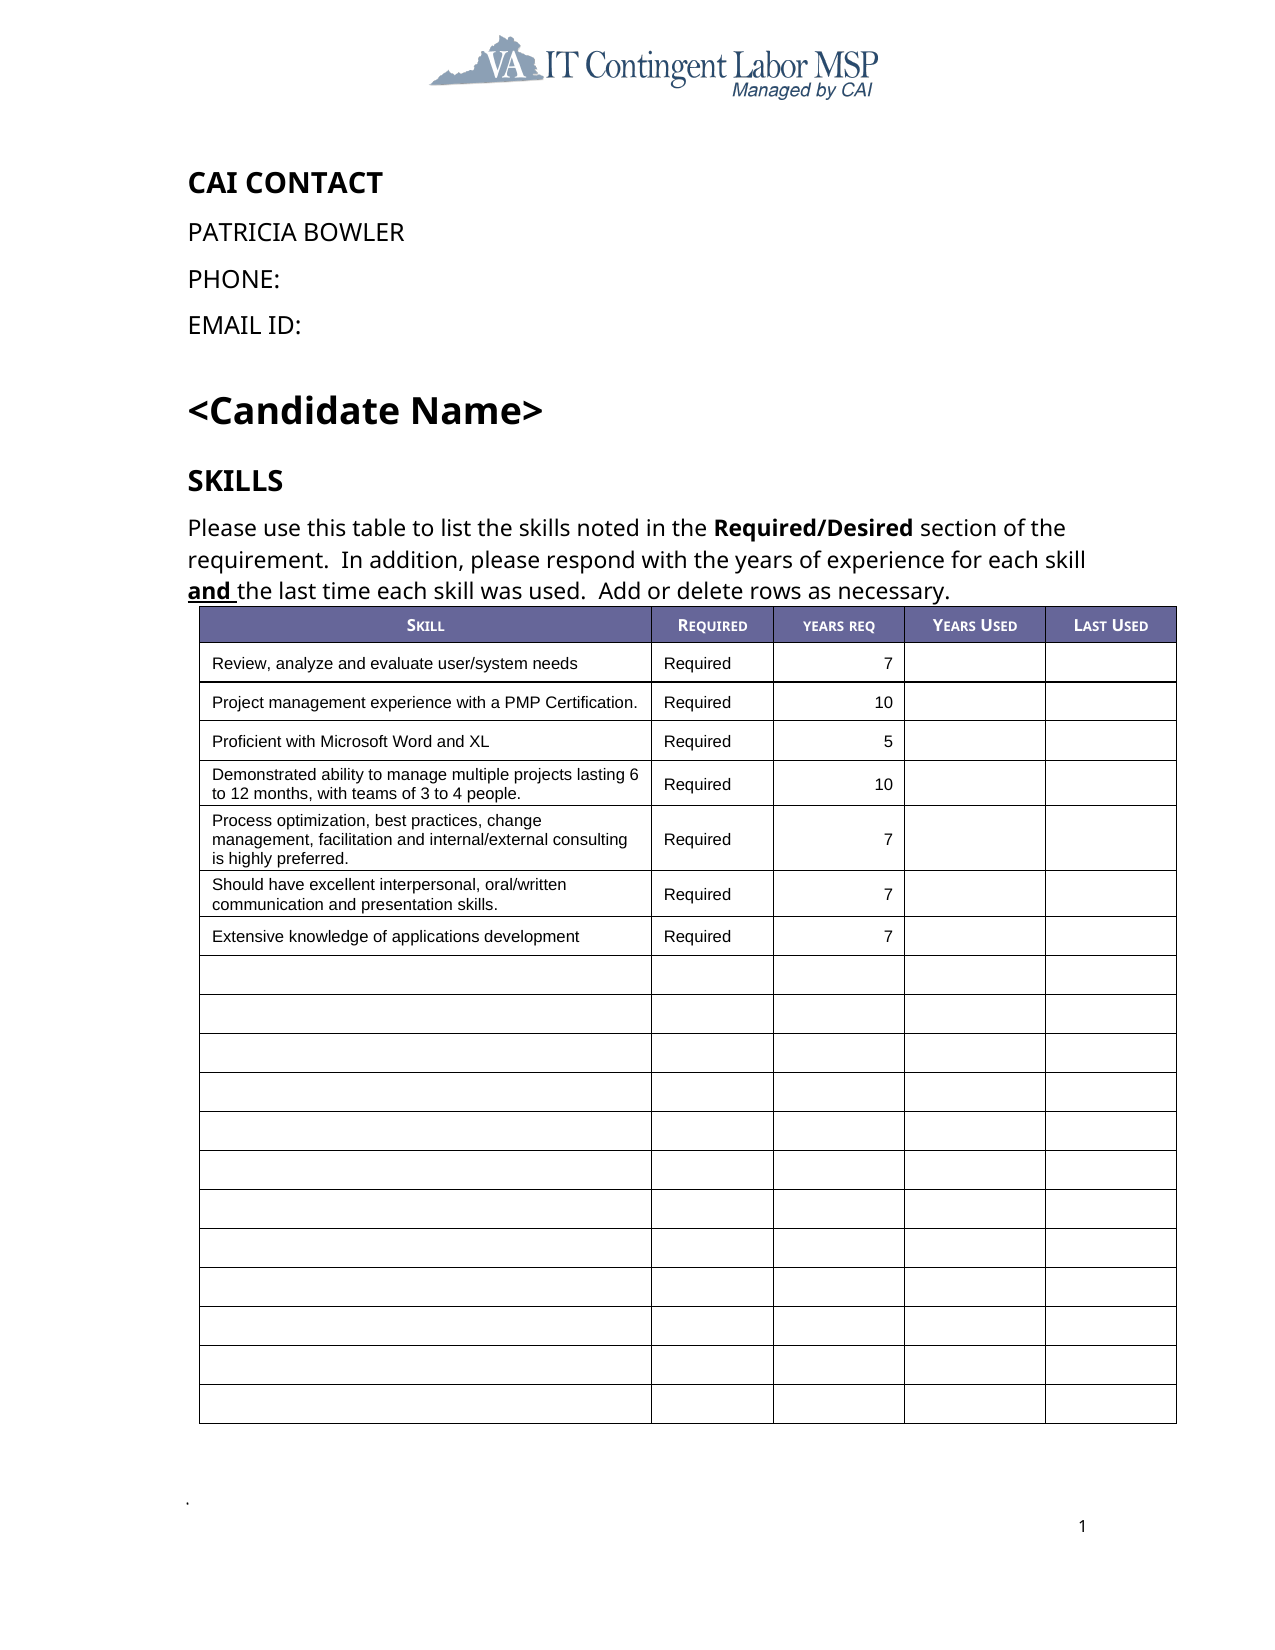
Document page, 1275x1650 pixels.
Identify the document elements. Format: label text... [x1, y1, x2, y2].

table_cell [774, 1190, 904, 1228]
text CAI CONTACT [187, 162, 1087, 202]
table_cell [200, 1112, 651, 1150]
table_cell [200, 1307, 651, 1345]
table_cell [652, 1268, 773, 1306]
table_cell [200, 1073, 651, 1111]
table_cell [200, 1385, 651, 1423]
table_cell [652, 1307, 773, 1345]
table_cell [905, 1151, 1045, 1189]
table_cell [1046, 1307, 1176, 1345]
table_cell [200, 1229, 651, 1267]
table_cell [1046, 721, 1176, 759]
table_cell 5 [774, 721, 904, 759]
table_cell [774, 1346, 904, 1384]
table_cell Required [652, 683, 773, 720]
table_cell [1046, 1346, 1176, 1384]
table_cell [1046, 761, 1176, 805]
table_cell [652, 1151, 773, 1189]
table_header years req [774, 607, 904, 642]
table_cell [652, 1385, 773, 1423]
table_cell [652, 1112, 773, 1150]
table_cell [774, 1112, 904, 1150]
table_cell [905, 683, 1045, 720]
table_cell [905, 761, 1045, 805]
table_cell [905, 917, 1045, 954]
text <Candidate Name> [187, 384, 1087, 435]
table_cell [905, 871, 1045, 916]
table_cell Process optimization, best practices, change management, facilitation and internal/external consulting is highly preferred. [200, 806, 651, 870]
table_cell [1046, 1190, 1176, 1228]
table_cell [200, 995, 651, 1033]
table_header Required [652, 607, 773, 642]
table_cell [774, 1073, 904, 1111]
table_cell [774, 1034, 904, 1072]
table_cell Should have excellent interpersonal, oral/written communication and presentation skills. [200, 871, 651, 916]
text Please use this table to list the skills noted in the Required/Desired section of the requirement. In addition, please respond with the years of experience for each skill and the last time each skill was used. Add or delete rows as necessary. [187, 512, 1087, 606]
table_cell [1046, 956, 1176, 994]
table_cell 7 [774, 871, 904, 916]
table_cell [1046, 1034, 1176, 1072]
table_cell [200, 1346, 651, 1384]
subtitle Skills [187, 460, 1087, 500]
text PATRICIA BOWLER [187, 215, 1087, 249]
table_cell [905, 956, 1045, 994]
table_header Years Used [905, 607, 1045, 642]
table_cell [652, 1346, 773, 1384]
table_cell [774, 1307, 904, 1345]
table_cell Proficient with Microsoft Word and XL [200, 721, 651, 759]
table_cell [774, 1268, 904, 1306]
table_cell [905, 1112, 1045, 1150]
table_cell [774, 956, 904, 994]
table_cell [905, 1073, 1045, 1111]
table_cell 7 [774, 806, 904, 870]
table_cell [905, 721, 1045, 759]
table_cell 10 [774, 761, 904, 805]
table_cell Review, analyze and evaluate user/system needs [200, 643, 651, 681]
table_cell [774, 995, 904, 1033]
table_cell Required [652, 917, 773, 954]
table_cell Required [652, 721, 773, 759]
table_cell [1046, 995, 1176, 1033]
table_cell [1046, 1229, 1176, 1267]
table_cell [1046, 683, 1176, 720]
table_cell [905, 1034, 1045, 1072]
table_cell [774, 1151, 904, 1189]
table_cell [1046, 806, 1176, 870]
table_cell [652, 995, 773, 1033]
text EMAIL ID: [187, 308, 1087, 342]
picture [428, 35, 879, 101]
table_header Last Used [1046, 607, 1176, 642]
table_header Skill [200, 607, 651, 642]
table_cell [905, 806, 1045, 870]
table_cell [774, 1385, 904, 1423]
table_cell [1046, 1268, 1176, 1306]
table_cell [652, 1190, 773, 1228]
table_cell Project management experience with a PMP Certification. [200, 683, 651, 720]
table_cell [905, 1268, 1045, 1306]
table_cell Required [652, 806, 773, 870]
table_cell [905, 1385, 1045, 1423]
table_cell [1046, 1385, 1176, 1423]
table_cell [200, 1151, 651, 1189]
table_cell 7 [774, 917, 904, 954]
table_cell [200, 1190, 651, 1228]
table_cell [905, 995, 1045, 1033]
table_cell [774, 1229, 904, 1267]
table_cell Demonstrated ability to manage multiple projects lasting 6 to 12 months, with teams of 3 to 4 people. [200, 761, 651, 805]
table_cell [1046, 1151, 1176, 1189]
table_cell 10 [774, 683, 904, 720]
table_cell [905, 643, 1045, 681]
table_cell [200, 956, 651, 994]
table_cell Extensive knowledge of applications development [200, 917, 651, 954]
table_cell [652, 1229, 773, 1267]
table_cell [652, 1034, 773, 1072]
table_cell [1046, 1112, 1176, 1150]
table_cell Required [652, 643, 773, 681]
table_cell [1046, 1073, 1176, 1111]
table_cell [1046, 643, 1176, 681]
table_cell [652, 1073, 773, 1111]
table_cell [200, 1268, 651, 1306]
table_cell Required [652, 761, 773, 805]
table_cell [1046, 917, 1176, 954]
table_cell [905, 1190, 1045, 1228]
table_cell [905, 1346, 1045, 1384]
table_cell [905, 1229, 1045, 1267]
text PHONE: [187, 261, 1087, 295]
table_cell [905, 1307, 1045, 1345]
table_cell [200, 1034, 651, 1072]
table_cell Required [652, 871, 773, 916]
table_cell [652, 956, 773, 994]
table_cell 7 [774, 643, 904, 681]
table_cell [1046, 871, 1176, 916]
